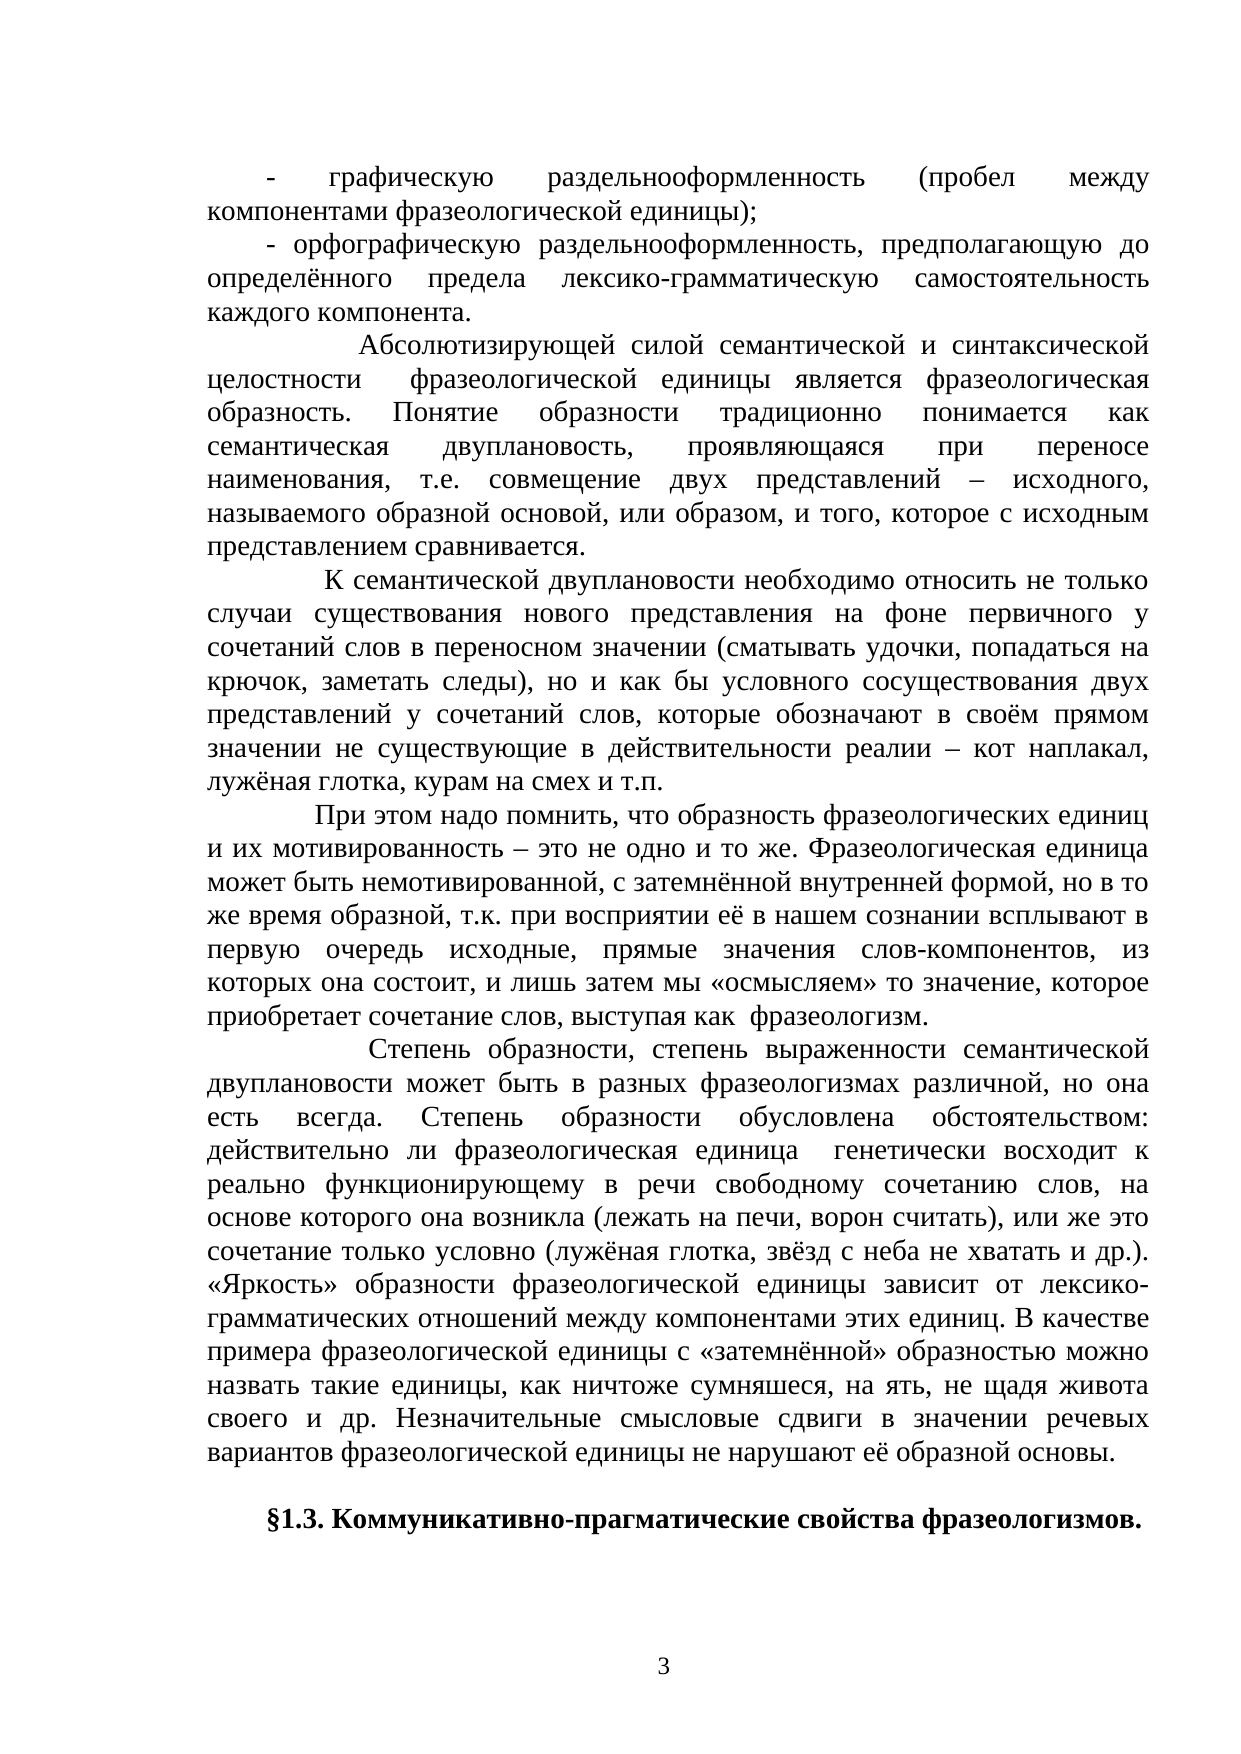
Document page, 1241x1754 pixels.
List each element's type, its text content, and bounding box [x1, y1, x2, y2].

text §1.3. Коммуникативно-прагматические свойства фразеологизмов. [207, 1501, 1150, 1535]
text Абсолютизирующей силой семантической и синтаксической целостности фразеологической единицы является фразеологическая образность. Понятие образности традиционно понимается как семантическая двуплановость, проявляющаяся при переносе наименования, т.е. совмещение двух представлений – исходного, называемого образной основой, или образом, и того, которое с исходным представлением сравнивается. [207, 327, 1150, 562]
text К семантической двуплановости необходимо относить не только случаи существования нового представления на фоне первичного у сочетаний слов в переносном значении (сматывать удочки, попадаться на крючок, заметать следы), но и как бы условного сосуществования двух представлений у сочетаний слов, которые обозначают в своём прямом значении не существующие в действительности реалии – кот наплакал, лужёная глотка, курам на смех и т.п. [207, 562, 1150, 797]
text При этом надо помнить, что образность фразеологических единиц и их мотивированность – это не одно и то же. Фразеологическая единица может быть немотивированной, с затемнённой внутренней формой, но в то же время образной, т.к. при восприятии её в нашем сознании всплывают в первую очередь исходные, прямые значения слов-компонентов, из которых она состоит, и лишь затем мы «осмысляем» то значение, которое приобретает сочетание слов, выступая как фразеологизм. [207, 797, 1150, 1032]
text - орфографическую раздельнооформленность, предполагающую до определённого предела лексико-грамматическую самостоятельность каждого компонента. [207, 227, 1150, 327]
text Степень образности, степень выраженности семантической двуплановости может быть в разных фразеологизмах различной, но она есть всегда. Степень образности обусловлена обстоятельством: действительно ли фразеологическая единица генетически восходит к реально функционирующему в речи свободному сочетанию слов, на основе которого она возникла (лежать на печи, ворон считать), или же это сочетание только условно (лужёная глотка, звёзд с неба не хватать и др.). «Яркость» образности фразеологической единицы зависит от лексико-грамматических отношений между компонентами этих единиц. В качестве примера фразеологической единицы с «затемнённой» образностью можно назвать такие единицы, как ничтоже сумняшеся, на ять, не щадя живота своего и др. Незначительные смысловые сдвиги в значении речевых вариантов фразеологической единицы не нарушают её образной основы. [207, 1032, 1150, 1468]
text - графическую раздельнооформленность (пробел между компонентами фразеологической единицы); [207, 159, 1150, 227]
